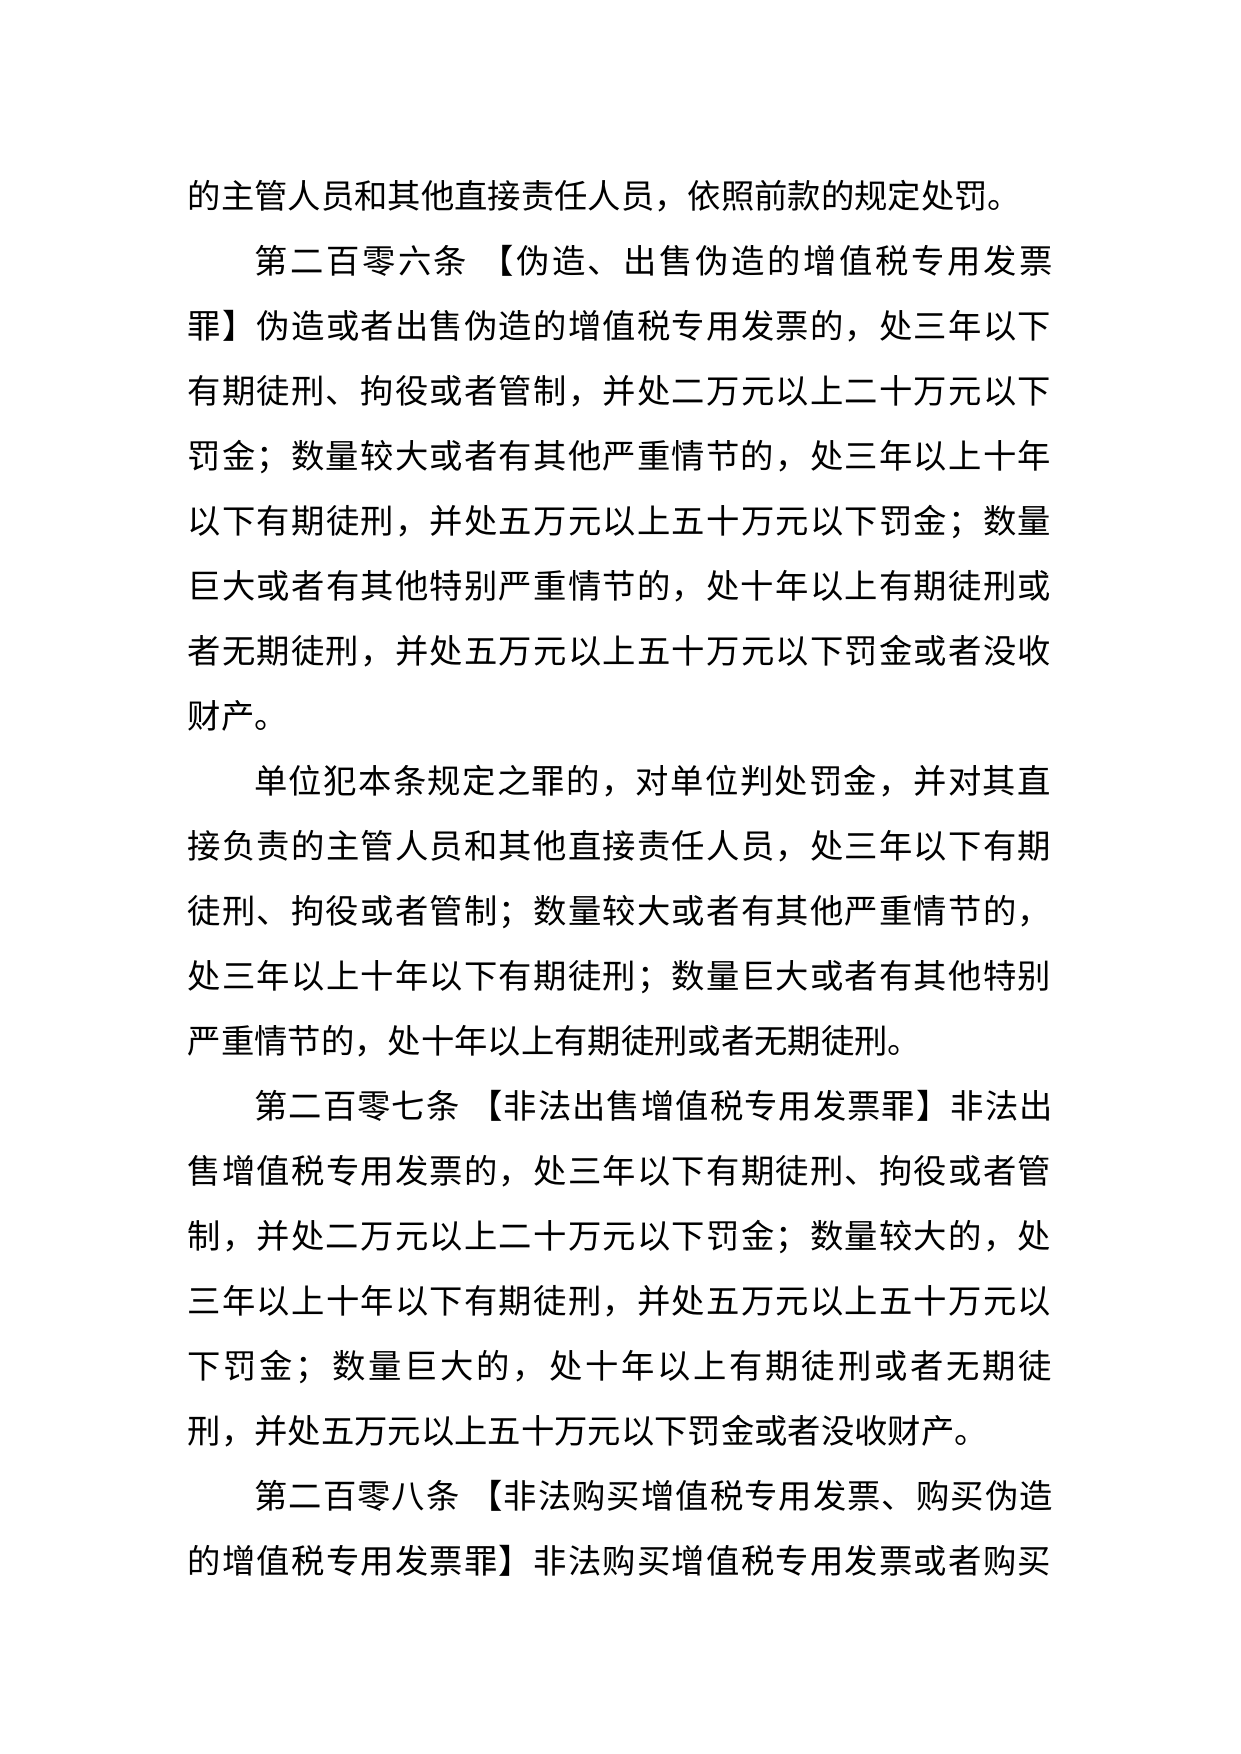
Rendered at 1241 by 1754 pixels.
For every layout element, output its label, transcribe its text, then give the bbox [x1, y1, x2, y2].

text 第二百零七条 【非法出售增值税专用发票罪】非法出售增值税专用发票的，处三年以下有期徒刑、拘役或者管制，并处二万元以上二十万元以下罚金；数量较大的，处三年以上十年以下有期徒刑，并处五万元以上五十万元以下罚金；数量巨大的，处十年以上有期徒刑或者无期徒刑，并处五万元以上五十万元以下罚金或者没收财产。 [187, 1072, 1053, 1462]
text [187, 1462, 1053, 1592]
text 单位犯本条规定之罪的，对单位判处罚金，并对其直接负责的主管人员和其他直接责任人员，处三年以下有期徒刑、拘役或者管制；数量较大或者有其他严重情节的，处三年以上十年以下有期徒刑；数量巨大或者有其他特别严重情节的，处十年以上有期徒刑或者无期徒刑。 [187, 747, 1053, 1072]
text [187, 162, 1053, 227]
text 第二百零六条 【伪造、出售伪造的增值税专用发票罪】伪造或者出售伪造的增值税专用发票的，处三年以下有期徒刑、拘役或者管制，并处二万元以上二十万元以下罚金；数量较大或者有其他严重情节的，处三年以上十年以下有期徒刑，并处五万元以上五十万元以下罚金；数量巨大或者有其他特别严重情节的，处十年以上有期徒刑或者无期徒刑，并处五万元以上五十万元以下罚金或者没收财产。 [187, 227, 1053, 747]
